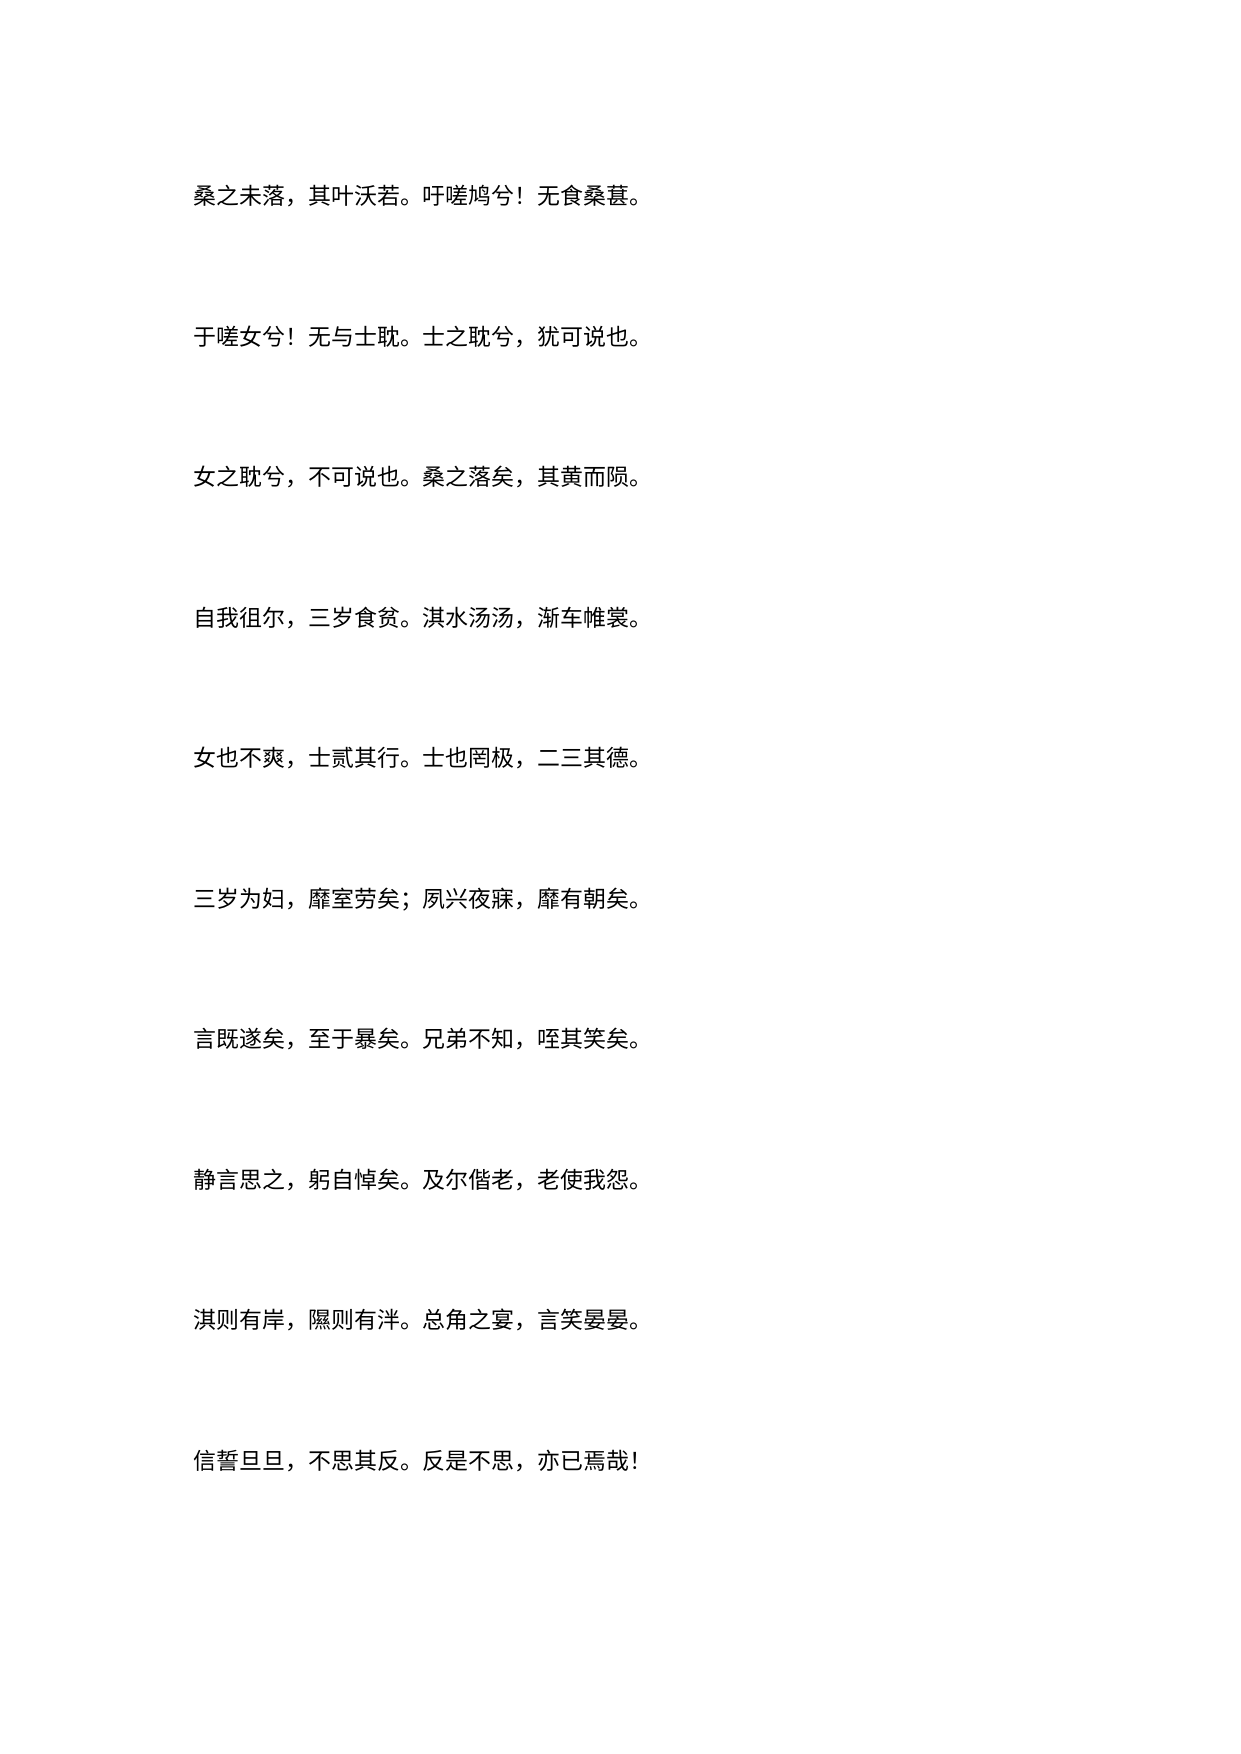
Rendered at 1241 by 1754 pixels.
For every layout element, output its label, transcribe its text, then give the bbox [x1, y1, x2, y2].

text 三岁为妇，靡室劳矣；夙兴夜寐，靡有朝矣。 [187, 864, 1053, 929]
text 自我徂尔，三岁食贫。淇水汤汤，渐车帷裳。 [187, 583, 1053, 648]
text 桑之未落，其叶沃若。吁嗟鸠兮！无食桑葚。 [187, 162, 1053, 227]
text 于嗟女兮！无与士耽。士之耽兮，犹可说也。 [187, 302, 1053, 367]
text 静言思之，躬自悼矣。及尔偕老，老使我怨。 [187, 1146, 1053, 1211]
text 女之耽兮，不可说也。桑之落矣，其黄而陨。 [187, 443, 1053, 508]
text 言既遂矣，至于暴矣。兄弟不知，咥其笑矣。 [187, 1005, 1053, 1070]
text 淇则有岸，隰则有泮。总角之宴，言笑晏晏。 [187, 1286, 1053, 1351]
text 女也不爽，士贰其行。士也罔极，二三其德。 [187, 724, 1053, 789]
text 信誓旦旦，不思其反。反是不思，亦已焉哉！ [187, 1427, 1053, 1492]
